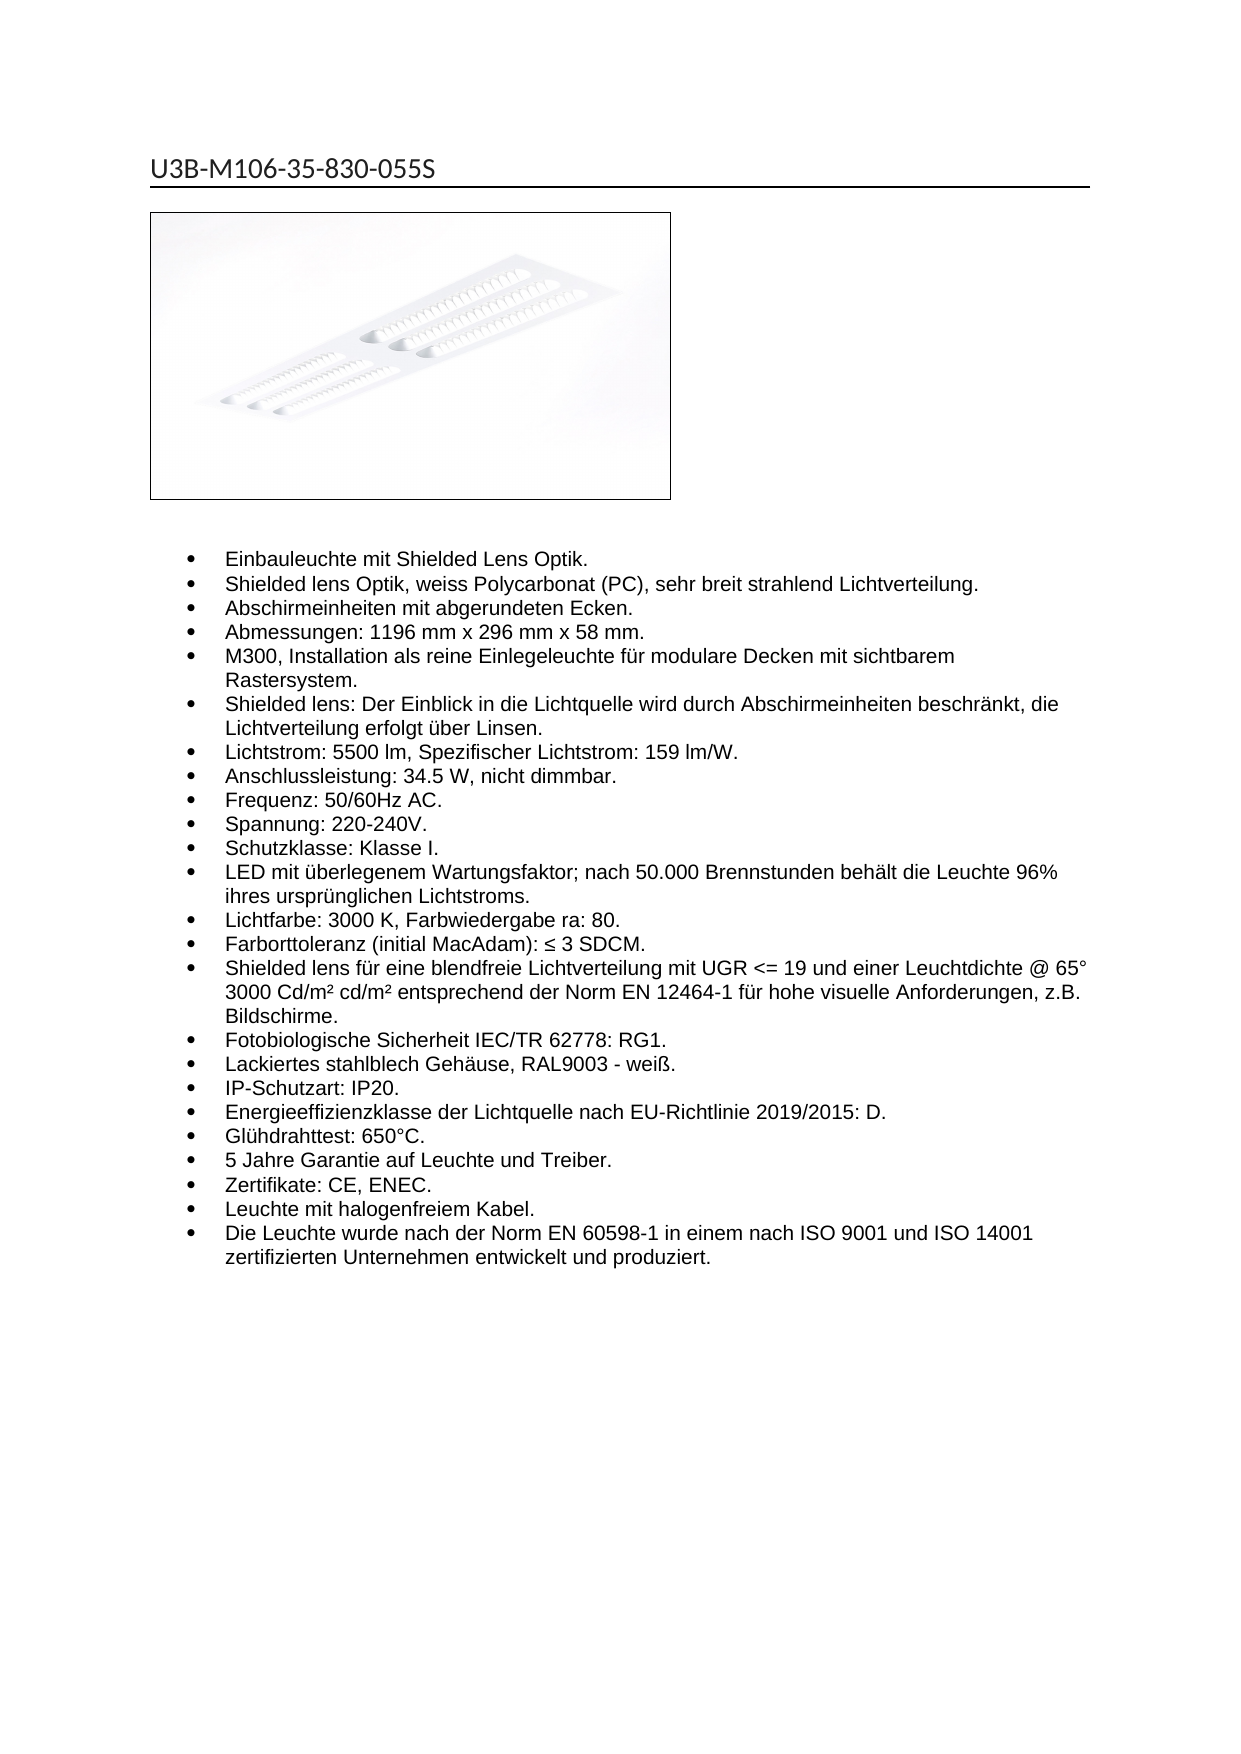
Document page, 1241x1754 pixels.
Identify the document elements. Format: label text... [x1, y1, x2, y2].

list Einbauleuchte mit Shielded Lens Optik. [187, 547, 1090, 571]
list Die Leuchte wurde nach der Norm EN 60598-1 in einem nach ISO 9001 und ISO 14001 zertifizierten Unternehmen entwickelt und produziert. [187, 1221, 1090, 1268]
list Shielded lens Optik, weiss Polycarbonat (PC), sehr breit strahlend Lichtverteilung. [187, 571, 1090, 595]
list Glühdrahttest: 650°C. [187, 1124, 1090, 1148]
list LED mit überlegenem Wartungsfaktor; nach 50.000 Brennstunden behält die Leuchte 96% ihres ursprünglichen Lichtstroms. [187, 860, 1090, 908]
list Spannung: 220-240V. [187, 812, 1090, 836]
list Lichtfarbe: 3000 K, Farbwiedergabe ra: 80. [187, 908, 1090, 932]
list Zertifikate: CE, ENEC. [187, 1172, 1090, 1196]
list Fotobiologische Sicherheit IEC/TR 62778: RG1. [187, 1028, 1090, 1052]
list Anschlussleistung: 34.5 W, nicht dimmbar. [187, 764, 1090, 788]
list Lichtstrom: 5500 lm, Spezifischer Lichtstrom: 159 lm/W. [187, 739, 1090, 764]
list Frequenz: 50/60Hz AC. [187, 788, 1090, 812]
list IP-Schutzart: IP20. [187, 1076, 1090, 1100]
list Energieeffizienzklasse der Lichtquelle nach EU-Richtlinie 2019/2015: D. [187, 1100, 1090, 1124]
text U3B-M106-35-830-055S [150, 150, 1090, 186]
list Shielded lens: Der Einblick in die Lichtquelle wird durch Abschirmeinheiten beschränkt, die Lichtverteilung erfolgt über Linsen. [187, 692, 1090, 739]
list Schutzklasse: Klasse I. [187, 836, 1090, 860]
list Lackiertes stahlblech Gehäuse, RAL9003 - weiß. [187, 1052, 1090, 1076]
picture [151, 213, 670, 499]
list M300, Installation als reine Einlegeleuchte für modulare Decken mit sichtbarem Rastersystem. [187, 643, 1090, 692]
list Farborttoleranz (initial MacAdam): ≤ 3 SDCM. [187, 932, 1090, 956]
list 5 Jahre Garantie auf Leuchte und Treiber. [187, 1148, 1090, 1172]
list Leuchte mit halogenfreiem Kabel. [187, 1196, 1090, 1221]
list Abschirmeinheiten mit abgerundeten Ecken. [187, 595, 1090, 619]
list Shielded lens für eine blendfreie Lichtverteilung mit UGR <= 19 und einer Leuchtdichte @ 65° 3000 Cd/m² cd/m² entsprechend der Norm EN 12464-1 für hohe visuelle Anforderungen, z.B. Bildschirme. [187, 956, 1090, 1028]
list Abmessungen: 1196 mm x 296 mm x 58 mm. [187, 619, 1090, 643]
